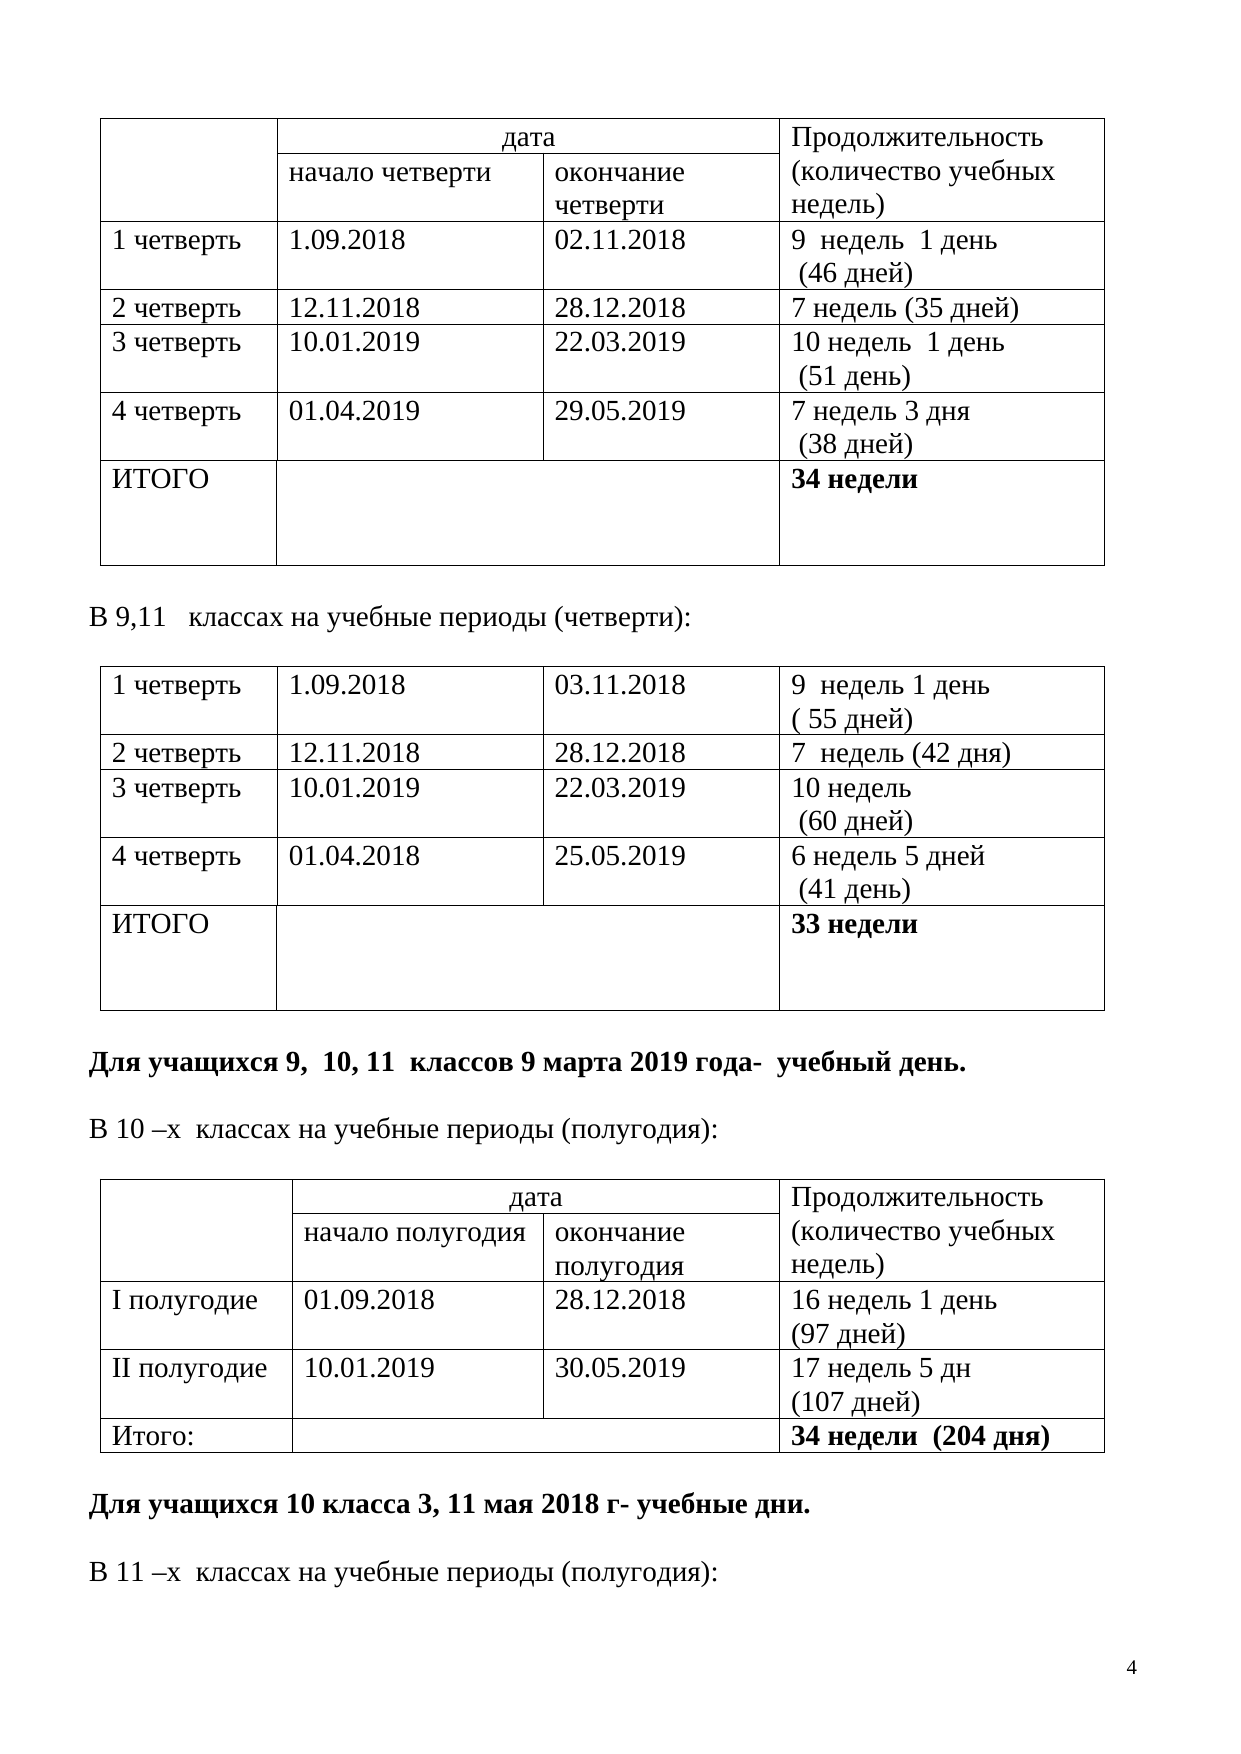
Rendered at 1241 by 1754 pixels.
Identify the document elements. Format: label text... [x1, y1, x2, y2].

table_cell 01.04.2019 [278, 393, 543, 460]
table_cell ИТОГО [101, 461, 276, 564]
table_header 03.11.2018 [544, 667, 779, 734]
table_cell начало четверти [278, 154, 543, 221]
table_cell 33 недели [780, 906, 1104, 1010]
table_cell ИТОГО [101, 906, 276, 1010]
table_cell 34 недели [780, 461, 1104, 564]
table_header 1 четверть [101, 667, 277, 734]
table_cell 2 четверть [101, 735, 277, 769]
table_cell окончание четверти [544, 154, 779, 221]
table_cell 28.12.2018 [544, 1282, 779, 1349]
table_cell Итого: [101, 1419, 292, 1452]
table_cell 4 четверть [101, 393, 277, 460]
table_header Продолжительность (количество учебных недель) [780, 119, 1104, 221]
table_cell II полугодие [101, 1350, 292, 1417]
table_cell 7 недель (42 дня) [780, 735, 1104, 769]
table_cell 1 четверть [101, 222, 277, 289]
table_cell 25.05.2019 [544, 838, 779, 905]
table_header 1.09.2018 [278, 667, 543, 734]
table_cell 29.05.2019 [544, 393, 779, 460]
table_cell 10.01.2019 [278, 325, 543, 392]
table_cell [293, 1419, 779, 1452]
table_cell 7 недель (35 дней) [780, 290, 1104, 323]
table_cell 10 недель 1 день (51 день) [780, 325, 1104, 392]
table_cell 10 недель (60 дней) [780, 770, 1104, 837]
text В 11 –х классах на учебные периоды (полугодия): [89, 1554, 1137, 1587]
table_header [101, 1180, 292, 1281]
table_cell 16 недель 1 день (97 дней) [780, 1282, 1104, 1349]
text В 9,11 классах на учебные периоды (четверти): [89, 599, 1137, 633]
table_cell 34 недели (204 дня) [780, 1419, 1104, 1452]
table_cell 01.09.2018 [293, 1282, 543, 1349]
table_cell начало полугодия [293, 1214, 543, 1281]
text Для учащихся 10 класса 3, 11 мая 2018 г- учебные дни. [89, 1487, 1137, 1520]
table_cell 22.03.2019 [544, 325, 779, 392]
table_header Продолжительность (количество учебных недель) [780, 1180, 1104, 1281]
table_cell окончание полугодия [544, 1214, 779, 1281]
table_cell 10.01.2019 [293, 1350, 543, 1417]
table_cell [277, 461, 779, 564]
table_cell 12.11.2018 [278, 290, 543, 323]
table_cell 9 недель 1 день (46 дней) [780, 222, 1104, 289]
table_cell 30.05.2019 [544, 1350, 779, 1417]
table_cell 22.03.2019 [544, 770, 779, 837]
table_cell 7 недель 3 дня (38 дней) [780, 393, 1104, 460]
table_header дата [278, 119, 779, 153]
table_cell 17 недель 5 дн (107 дней) [780, 1350, 1104, 1417]
table_cell 3 четверть [101, 770, 277, 837]
table_cell 01.04.2018 [278, 838, 543, 905]
table_header дата [293, 1180, 779, 1213]
table_cell 1.09.2018 [278, 222, 543, 289]
table_cell 3 четверть [101, 325, 277, 392]
table_cell 4 четверть [101, 838, 277, 905]
table_header 9 недель 1 день ( 55 дней) [780, 667, 1104, 734]
table_cell 6 недель 5 дней (41 день) [780, 838, 1104, 905]
table_cell 28.12.2018 [544, 735, 779, 769]
table_cell 10.01.2019 [278, 770, 543, 837]
table_header [101, 119, 277, 221]
text Для учащихся 9, 10, 11 классов 9 марта 2019 года- учебный день. [89, 1044, 1137, 1078]
table_cell 12.11.2018 [278, 735, 543, 769]
table_cell 2 четверть [101, 290, 277, 323]
table_cell 02.11.2018 [544, 222, 779, 289]
text В 10 –х классах на учебные периоды (полугодия): [89, 1111, 1137, 1145]
table_cell [277, 906, 779, 1010]
table_cell 28.12.2018 [544, 290, 779, 323]
table_cell I полугодие [101, 1282, 292, 1349]
